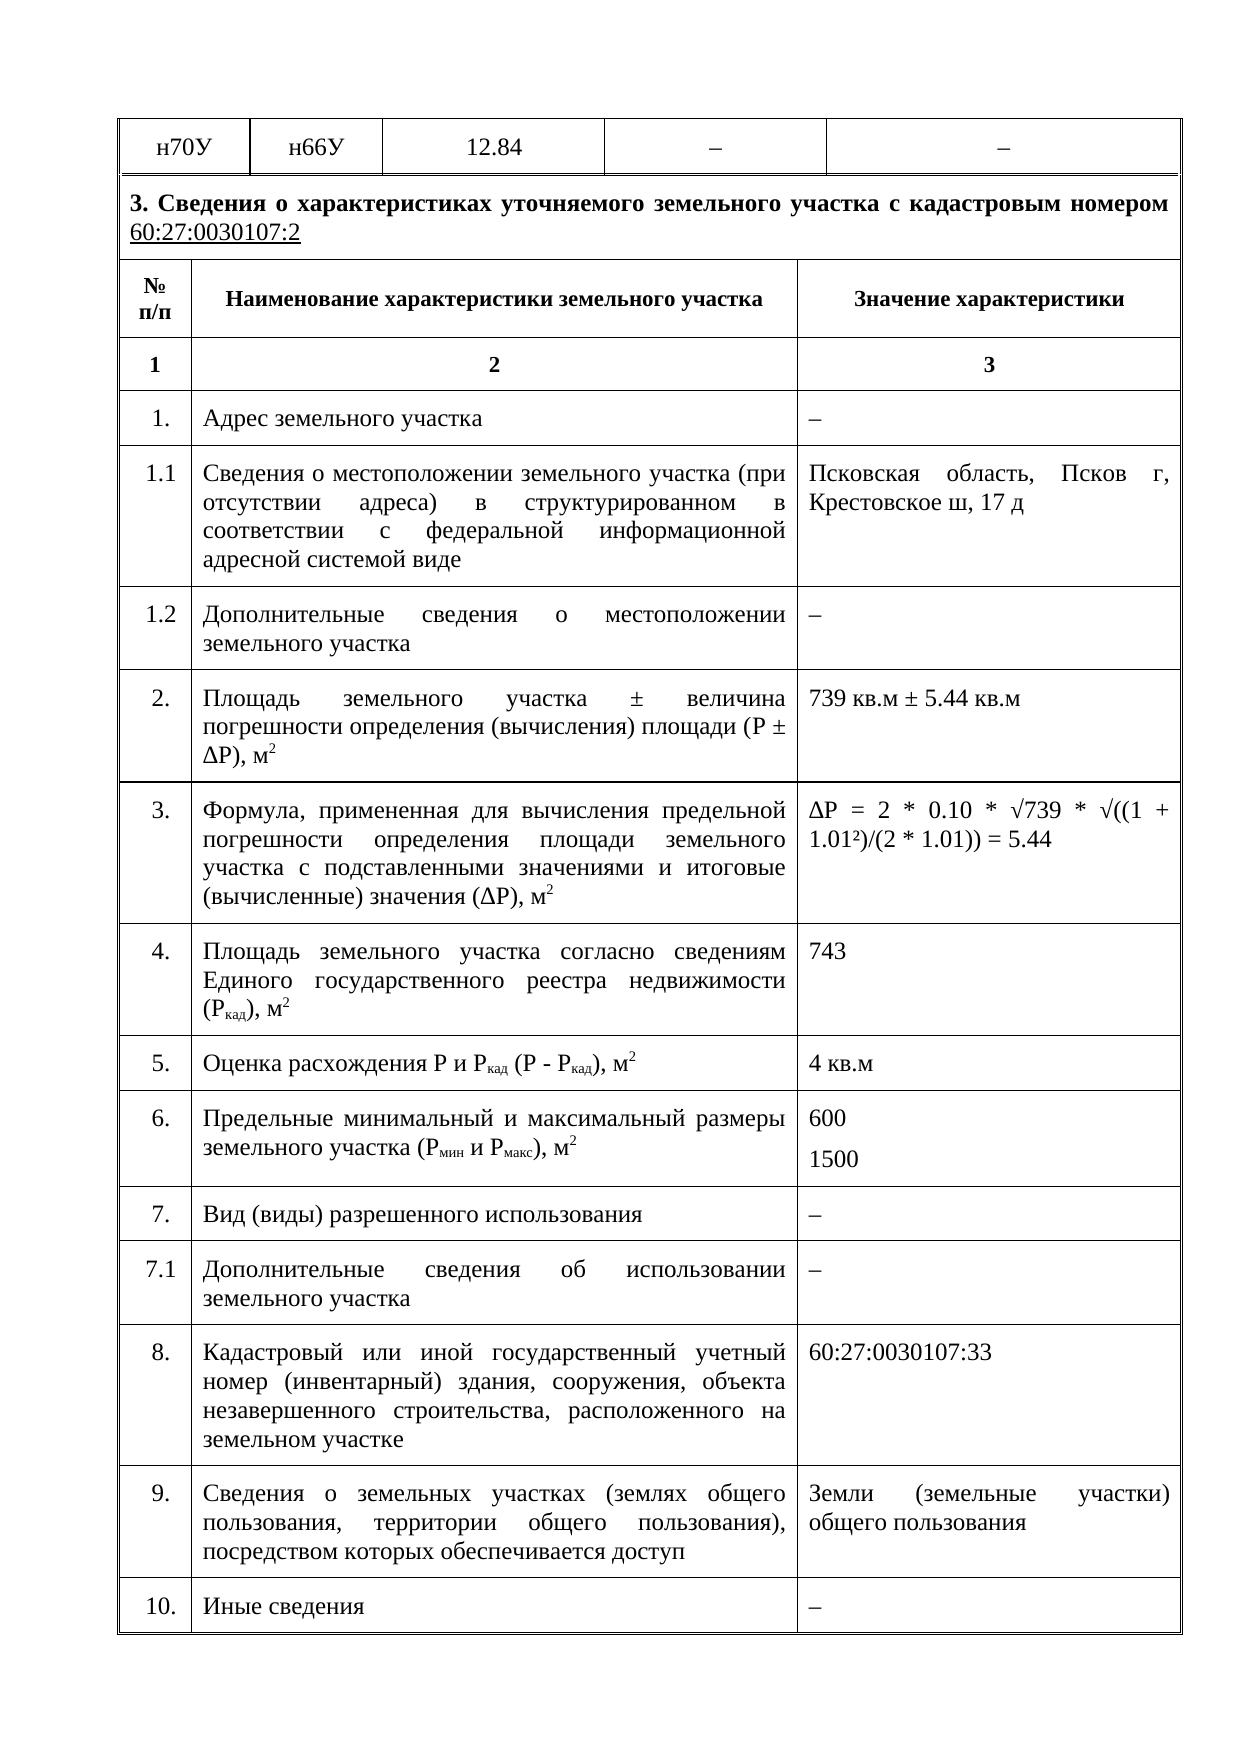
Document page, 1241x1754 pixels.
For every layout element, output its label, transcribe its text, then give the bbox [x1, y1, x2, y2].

table_cell 1. [120, 391, 191, 444]
table_cell 3. Сведения о характеристиках уточняемого земельного участка с кадастровым номером 60:27:0030107:2 [118, 173, 1181, 258]
table_cell – [605, 119, 826, 173]
table_cell – [798, 1187, 1180, 1240]
table_cell Адрес земельного участка [192, 391, 797, 444]
table_cell 6. [120, 1091, 191, 1186]
table_cell 10. [120, 1578, 191, 1632]
table_cell Формула, примененная для вычисления предельной погрешности определения площади земельного участка с подставленными значениями и итоговые (вычисленные) значения (∆P), м2 [192, 783, 797, 922]
table_cell Наименование характеристики земельного участка [192, 260, 797, 337]
table_cell 9. [120, 1466, 191, 1577]
table_cell Предельные минимальный и максимальный размеры земельного участка (Pмин и Pмакс), м2 [192, 1091, 797, 1186]
table_cell 7. [120, 1187, 191, 1240]
table_cell – [798, 391, 1180, 444]
table_cell 600 1500 [798, 1091, 1180, 1186]
table_cell 5. [120, 1036, 191, 1089]
table_cell Кадастровый или иной государственный учетный номер (инвентарный) здания, сооружения, объекта незавершенного строительства, расположенного на земельном участке [192, 1325, 797, 1465]
table_cell Сведения о местоположении земельного участка (при отсутствии адреса) в структурированном в соответствии с федеральной информационной адресной системой виде [192, 446, 797, 586]
table_cell Псковская область, Псков г, Крестовское ш, 17 д [798, 446, 1180, 586]
table_cell Площадь земельного участка согласно сведениям Единого государственного реестра недвижимости (Pкад), м2 [192, 924, 797, 1035]
table_cell Значение характеристики [798, 260, 1180, 337]
table_cell – [827, 119, 1180, 173]
table_cell н70У [120, 119, 249, 173]
table_cell 1.2 [120, 587, 191, 669]
table_cell 3. [120, 783, 191, 922]
table_cell – [798, 1578, 1180, 1632]
table_cell 3 [798, 338, 1180, 390]
table_cell 739 кв.м ± 5.44 кв.м [798, 670, 1180, 781]
table_cell – [798, 1241, 1180, 1324]
table_cell Оценка расхождения P и Pкад (P - Pкад), м2 [192, 1036, 797, 1089]
table_cell Земли (земельные участки) общего пользования [798, 1466, 1180, 1577]
table_cell Площадь земельного участка ± величина погрешности определения (вычисления) площади (P ± ∆P), м2 [192, 670, 797, 781]
table_cell № п/п [120, 260, 191, 337]
table_cell 4. [120, 924, 191, 1035]
table_cell Сведения о земельных участках (землях общего пользования, территории общего пользования), посредством которых обеспечивается доступ [192, 1466, 797, 1577]
table_cell 12.84 [383, 119, 604, 173]
table_cell 8. [120, 1325, 191, 1465]
table_cell 1 [120, 338, 191, 390]
table_cell Иные сведения [192, 1578, 797, 1632]
table_cell н66У [251, 119, 382, 173]
table_cell Вид (виды) разрешенного использования [192, 1187, 797, 1240]
table_cell – [798, 587, 1180, 669]
table_cell 7.1 [120, 1241, 191, 1324]
table_cell 1.1 [120, 446, 191, 586]
table_cell 743 [798, 924, 1180, 1035]
table_cell 4 кв.м [798, 1036, 1180, 1089]
table_cell ∆Р = 2 * 0.10 * √739 * √((1 + 1.01²)/(2 * 1.01)) = 5.44 [798, 783, 1180, 922]
table_cell Дополнительные сведения об использовании земельного участка [192, 1241, 797, 1324]
table_cell 60:27:0030107:33 [798, 1325, 1180, 1465]
table_cell 2 [192, 338, 797, 390]
table_cell Дополнительные сведения о местоположении земельного участка [192, 587, 797, 669]
table_cell 2. [120, 670, 191, 781]
